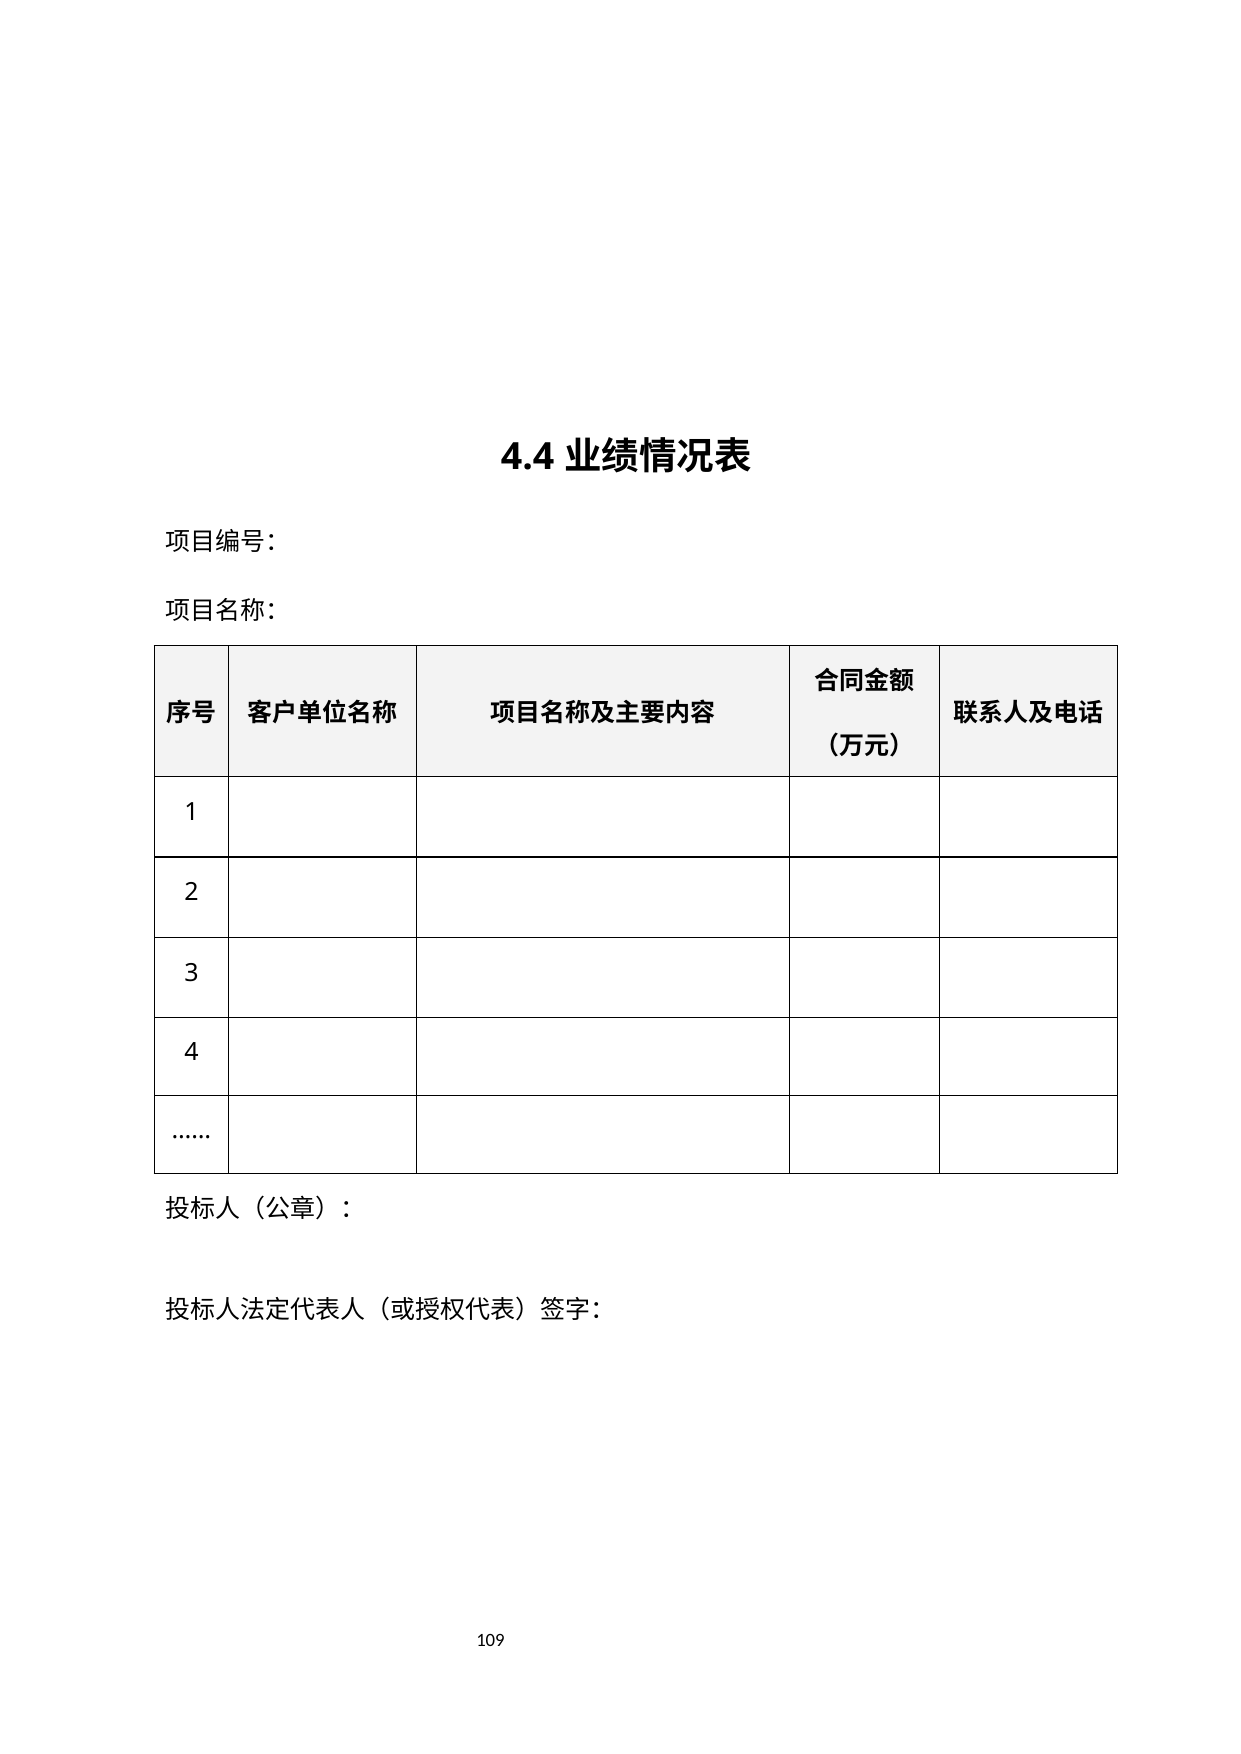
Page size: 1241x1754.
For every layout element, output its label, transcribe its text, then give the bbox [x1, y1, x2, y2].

table_header 客户单位名称 [229, 646, 416, 776]
text 项目编号： [165, 507, 1087, 572]
text 投标人法定代表人（或授权代表）签字： [165, 1275, 1087, 1340]
table_cell [417, 1018, 789, 1095]
table_cell [229, 777, 416, 856]
table_cell [790, 938, 939, 1017]
table_header 联系人及电话 [940, 646, 1117, 776]
table_cell 2 [155, 858, 228, 937]
table_header 项目名称及主要内容 [417, 646, 789, 776]
table_cell …… [155, 1096, 228, 1173]
table_cell [790, 1018, 939, 1095]
table_header 合同金额（万元） [790, 646, 939, 776]
table_cell [229, 1096, 416, 1173]
table_cell [790, 777, 939, 856]
table_cell [229, 858, 416, 937]
table_cell [417, 938, 789, 1017]
text 投标人（公章）： [165, 1174, 1087, 1239]
table_cell 3 [155, 938, 228, 1017]
table_cell [417, 858, 789, 937]
table_header 序号 [155, 646, 228, 776]
table_cell [417, 1096, 789, 1173]
table_cell 1 [155, 777, 228, 856]
table_cell [940, 1018, 1117, 1095]
table_cell [940, 1096, 1117, 1173]
table_cell [940, 777, 1117, 856]
text 项目名称： [165, 591, 1087, 627]
table_cell 4 [155, 1018, 228, 1095]
text 4.4 业绩情况表 [165, 426, 1087, 480]
table_cell [790, 858, 939, 937]
table_cell [417, 777, 789, 856]
table_cell [229, 938, 416, 1017]
table_cell [940, 938, 1117, 1017]
table_cell [940, 858, 1117, 937]
table_cell [790, 1096, 939, 1173]
table_cell [229, 1018, 416, 1095]
